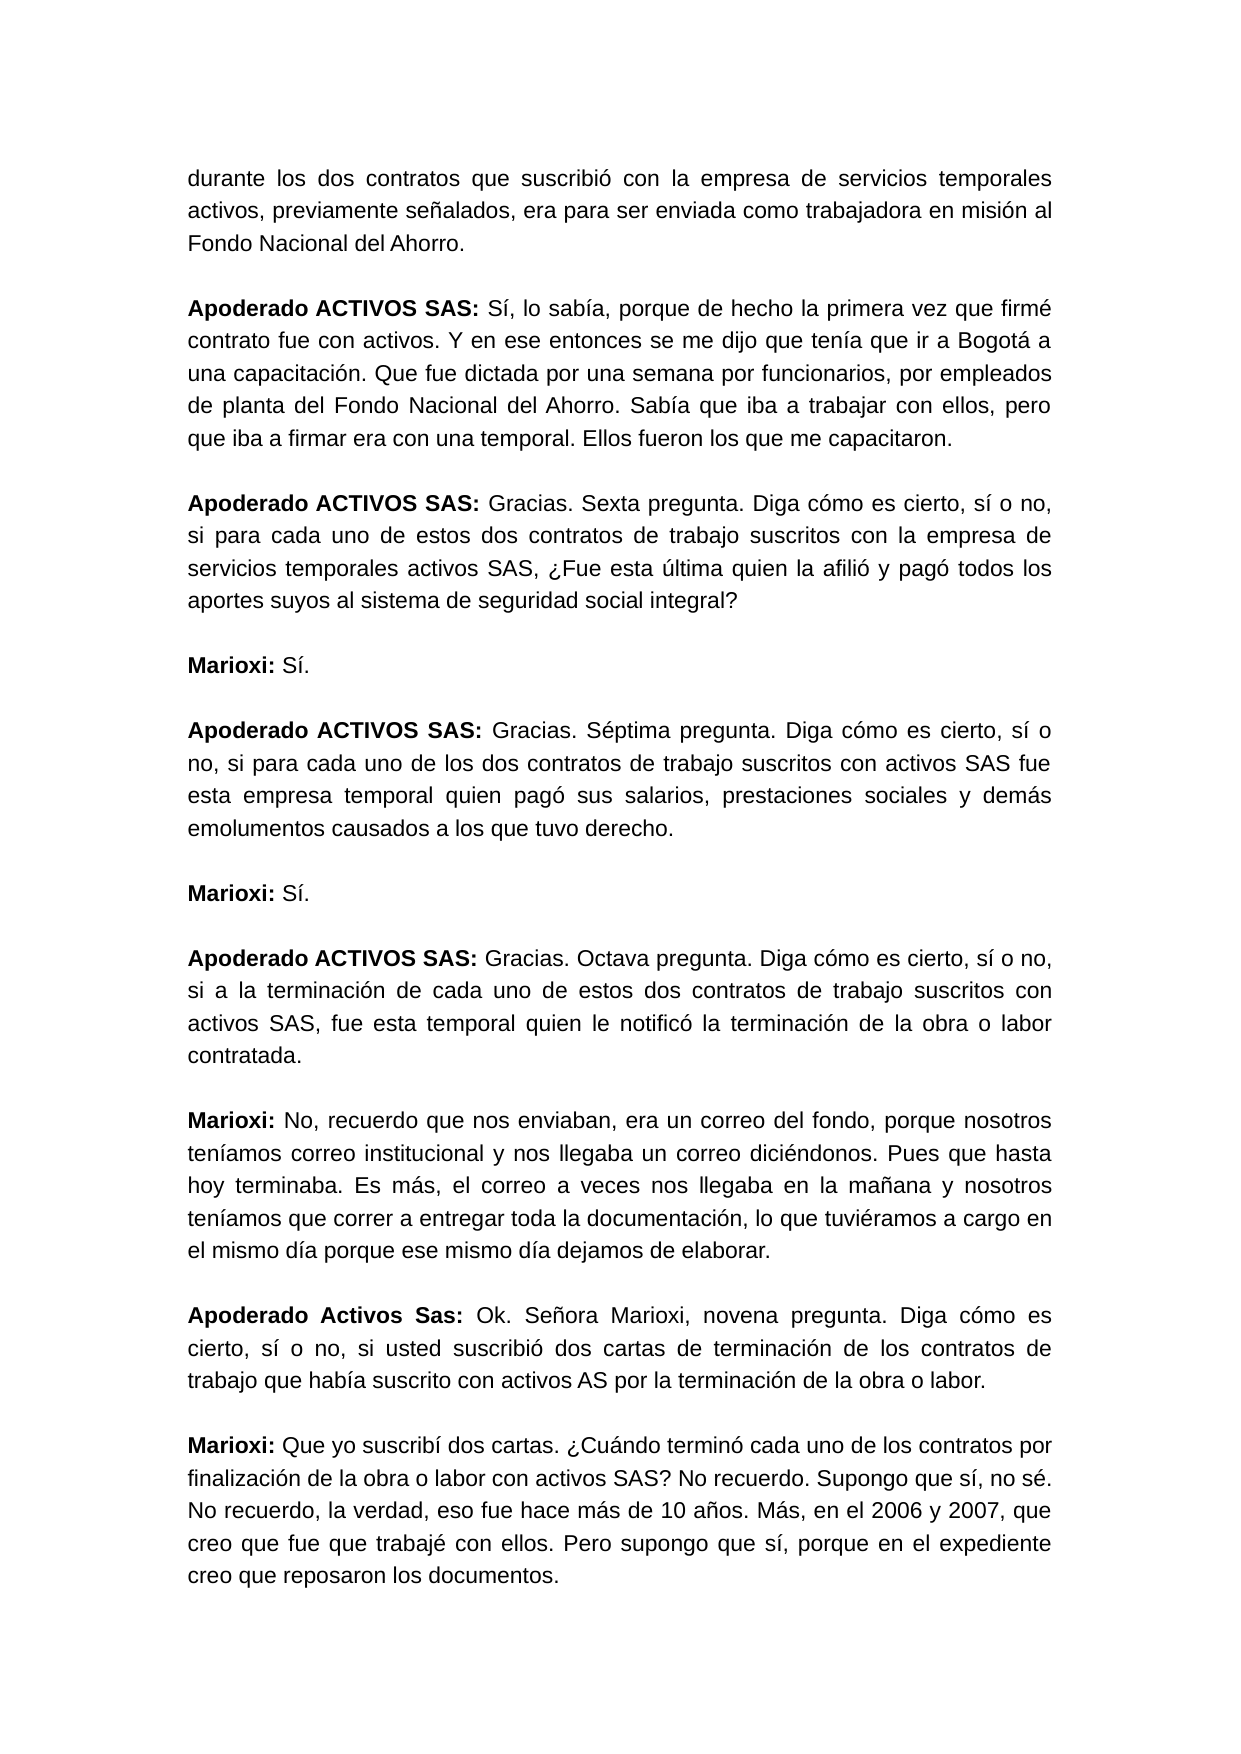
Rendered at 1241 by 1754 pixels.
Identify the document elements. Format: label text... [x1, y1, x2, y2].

text Marioxi: Sí. [187, 649, 1053, 682]
text Marioxi: Que yo suscribí dos cartas. ¿Cuándo terminó cada uno de los contratos por finalización de la obra o labor con activos SAS? No recuerdo. Supongo que sí, no sé. No recuerdo, la verdad, eso fue hace más de 10 años. Más, en el 2006 y 2007, que creo que fue que trabajé con ellos. Pero supongo que sí, porque en el expediente creo que reposaron los documentos. [187, 1429, 1053, 1592]
text Apoderado ACTIVOS SAS: Gracias. Sexta pregunta. Diga cómo es cierto, sí o no, si para cada uno de estos dos contratos de trabajo suscritos con la empresa de servicios temporales activos SAS, ¿Fue esta última quien la afilió y pagó todos los aportes suyos al sistema de seguridad social integral? [187, 487, 1053, 617]
text Marioxi: No, recuerdo que nos enviaban, era un correo del fondo, porque nosotros teníamos correo institucional y nos llegaba un correo diciéndonos. Pues que hasta hoy terminaba. Es más, el correo a veces nos llegaba en la mañana y nosotros teníamos que correr a entregar toda la documentación, lo que tuviéramos a cargo en el mismo día porque ese mismo día dejamos de elaborar. [187, 1104, 1053, 1267]
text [187, 162, 1053, 259]
text Apoderado ACTIVOS SAS: Gracias. Séptima pregunta. Diga cómo es cierto, sí o no, si para cada uno de los dos contratos de trabajo suscritos con activos SAS fue esta empresa temporal quien pagó sus salarios, prestaciones sociales y demás emolumentos causados a los que tuvo derecho. [187, 714, 1053, 844]
text Apoderado ACTIVOS SAS: Gracias. Octava pregunta. Diga cómo es cierto, sí o no, si a la terminación de cada uno de estos dos contratos de trabajo suscritos con activos SAS, fue esta temporal quien le notificó la terminación de la obra o labor contratada. [187, 942, 1053, 1072]
text Apoderado ACTIVOS SAS: Sí, lo sabía, porque de hecho la primera vez que firmé contrato fue con activos. Y en ese entonces se me dijo que tenía que ir a Bogotá a una capacitación. Que fue dictada por una semana por funcionarios, por empleados de planta del Fondo Nacional del Ahorro. Sabía que iba a trabajar con ellos, pero que iba a firmar era con una temporal. Ellos fueron los que me capacitaron. [187, 292, 1053, 454]
text Apoderado Activos Sas: Ok. Señora Marioxi, novena pregunta. Diga cómo es cierto, sí o no, si usted suscribió dos cartas de terminación de los contratos de trabajo que había suscrito con activos AS por la terminación de la obra o labor. [187, 1299, 1053, 1397]
text Marioxi: Sí. [187, 877, 1053, 909]
